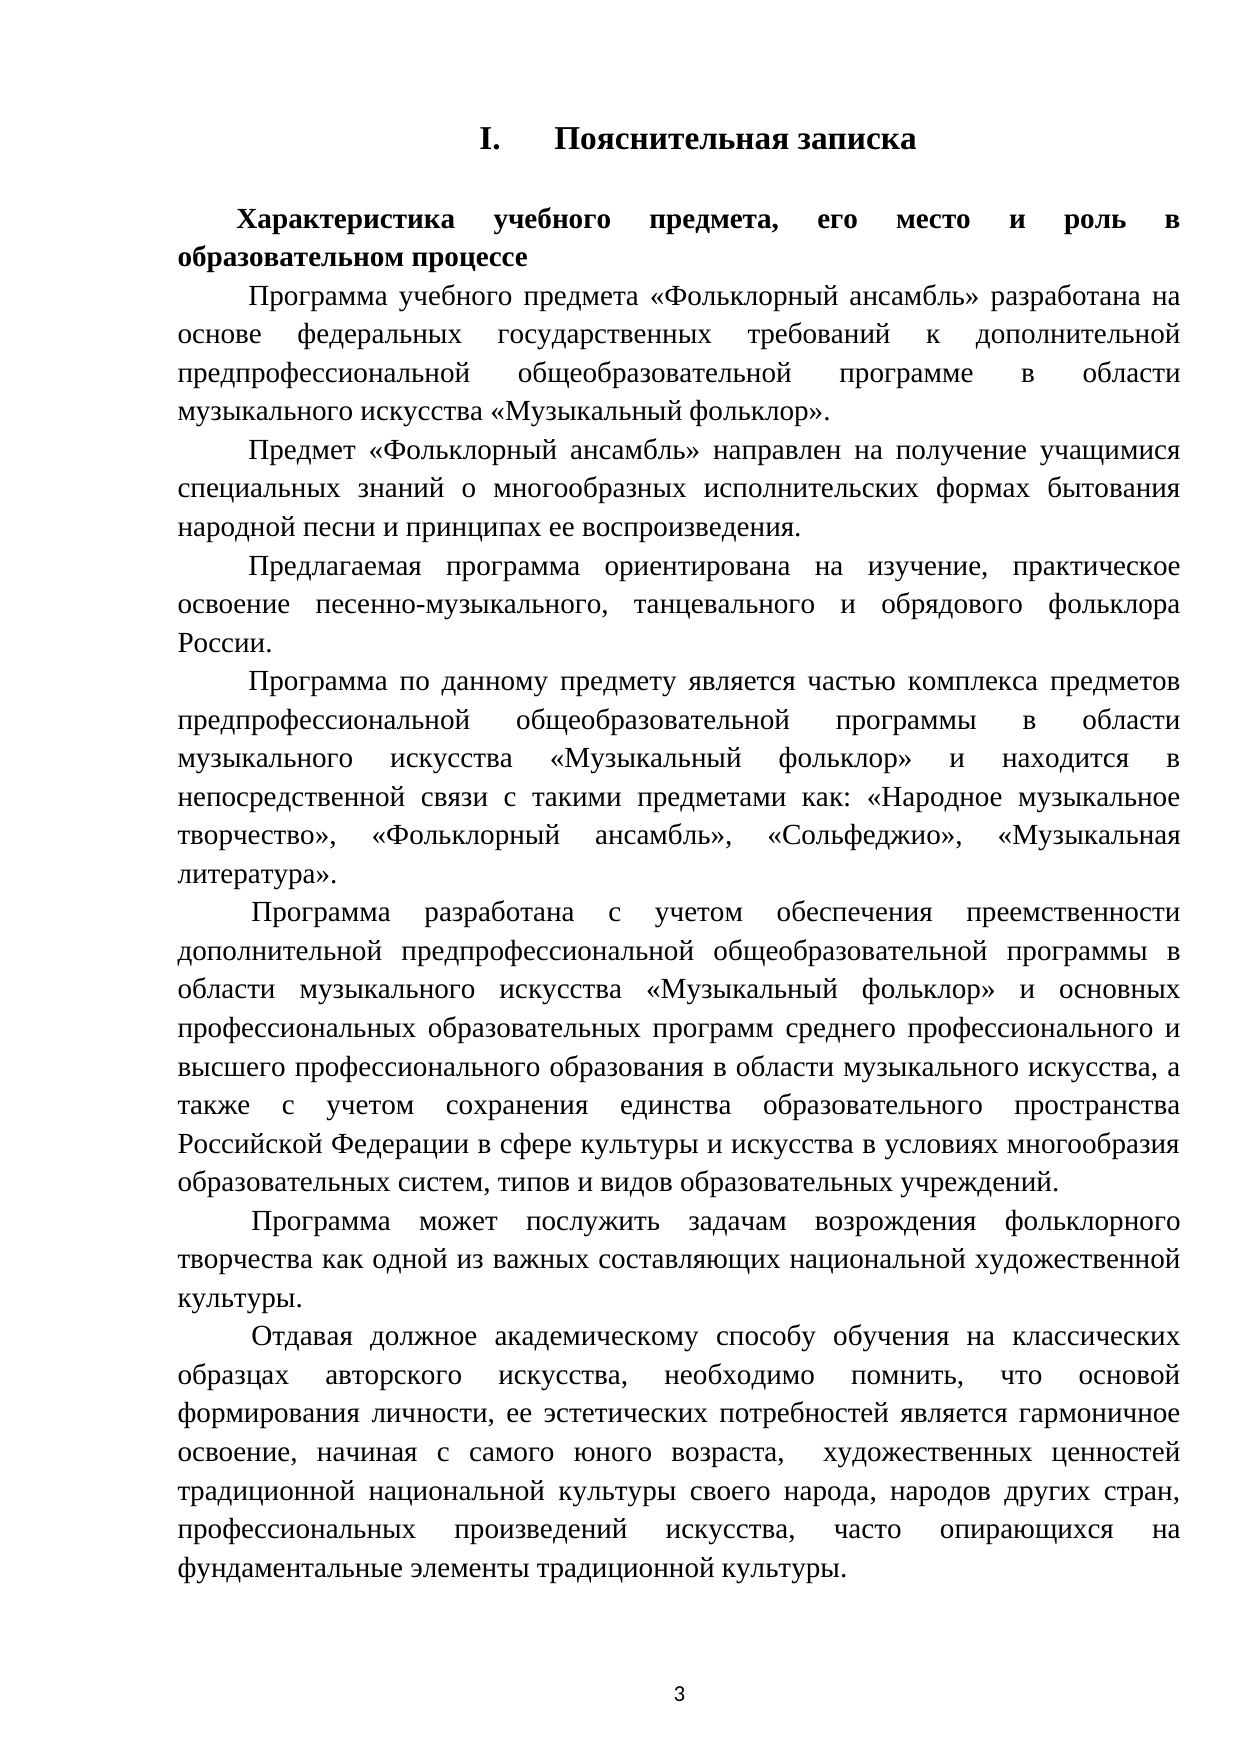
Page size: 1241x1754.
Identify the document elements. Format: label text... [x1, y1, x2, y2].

text Предлагаемая программа ориентирована на изучение, практическое освоение песенно-музыкального, танцевального и обрядового фольклора России. [177, 548, 1181, 658]
text Характеристика учебного предмета, его место и роль в образовательном процессе [177, 201, 1181, 273]
subtitle Пояснительная записка [215, 118, 1181, 156]
text Отдавая должное академическому способу обучения на классических образцах авторского искусства, необходимо помнить, что основой формирования личности, ее эстетических потребностей является гармоничное освоение, начиная с самого юного возраста, художественных ценностей традиционной национальной культуры своего народа, народов других стран, профессиональных произведений искусства, часто опирающихся на фундаментальные элементы традиционной культуры. [177, 1318, 1181, 1583]
text Программа разработана с учетом обеспечения преемственности дополнительной предпрофессиональной общеобразовательной программы в области музыкального искусства «Музыкальный фольклор» и основных профессиональных образовательных программ среднего профессионального и высшего профессионального образования в области музыкального искусства, а также с учетом сохранения единства образовательного пространства Российской Федерации в сфере культуры и искусства в условиях многообразия образовательных систем, типов и видов образовательных учреждений. [177, 894, 1181, 1198]
text Программа по данному предмету является частью комплекса предметов предпрофессиональной общеобразовательной программы в области музыкального искусства «Музыкальный фольклор» и находится в непосредственной связи с такими предметами как: «Народное музыкальное творчество», «Фольклорный ансамбль», «Сольфеджио», «Музыкальная литература». [177, 663, 1181, 889]
text Программа учебного предмета «Фольклорный ансамбль» разработана на основе федеральных государственных требований к дополнительной предпрофессиональной общеобразовательной программе в области музыкального искусства «Музыкальный фольклор». [177, 278, 1181, 427]
text Программа может послужить задачам возрождения фольклорного творчества как одной из важных составляющих национальной художественной культуры. [177, 1203, 1181, 1313]
text Предмет «Фольклорный ансамбль» направлен на получение учащимися специальных знаний о многообразных исполнительских формах бытования народной песни и принципах ее воспроизведения. [177, 432, 1181, 543]
